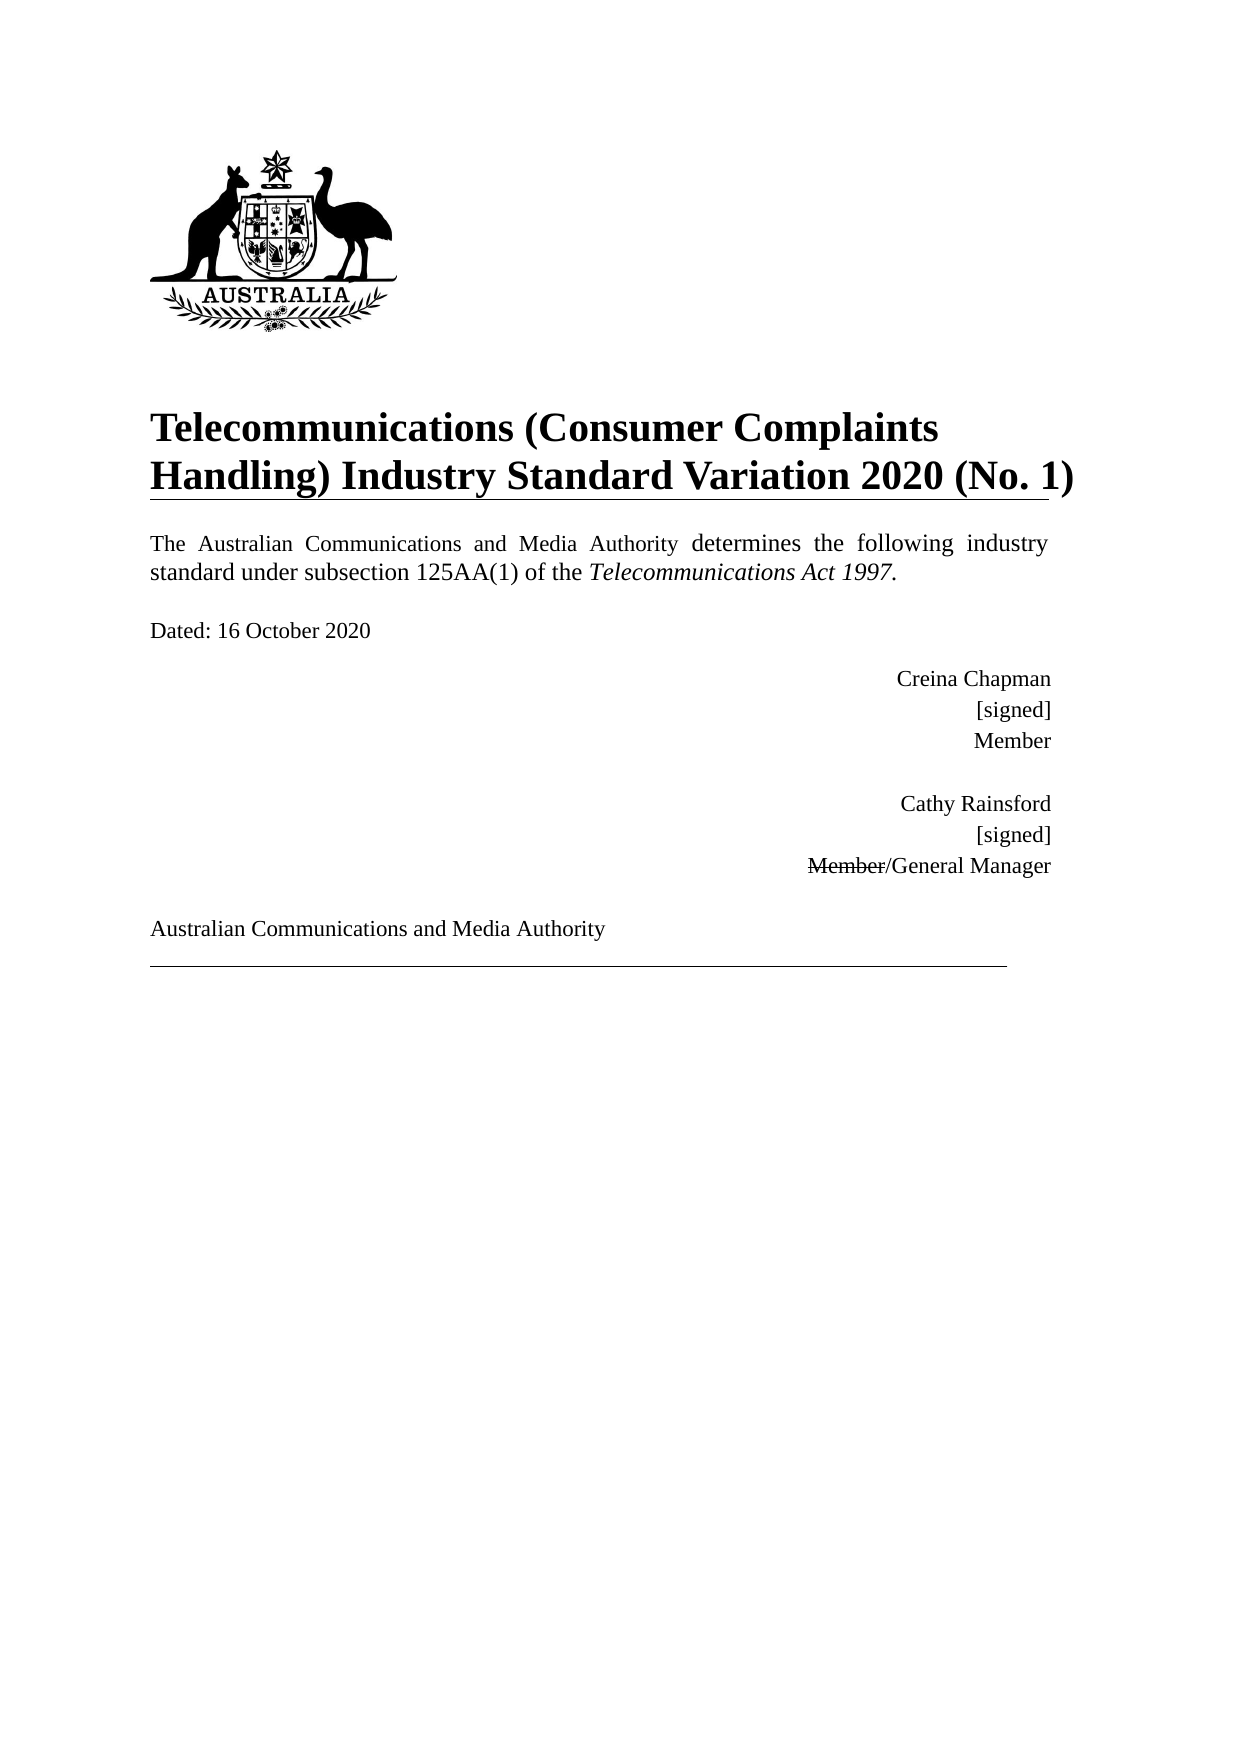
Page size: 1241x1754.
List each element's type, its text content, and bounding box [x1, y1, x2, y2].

text Creina Chapman [150, 660, 1051, 691]
text Cathy Rainsford [150, 785, 1051, 816]
text Telecommunications (Consumer Complaints Handling) Industry Standard Variation 2020 (No. 1) [150, 403, 1090, 499]
text [signed] [150, 816, 1051, 847]
text The Australian Communications and Media Authority determines the following industry standard under subsection 125AA(1) of the Telecommunications Act 1997. [150, 525, 1049, 586]
text Member/General Manager [150, 847, 1051, 879]
text Member [150, 722, 1051, 754]
text [signed] [150, 691, 1051, 722]
text Dated: 16 October 2020 [150, 617, 1049, 643]
text Australian Communications and Media Authority [150, 910, 1007, 966]
picture [150, 150, 397, 332]
